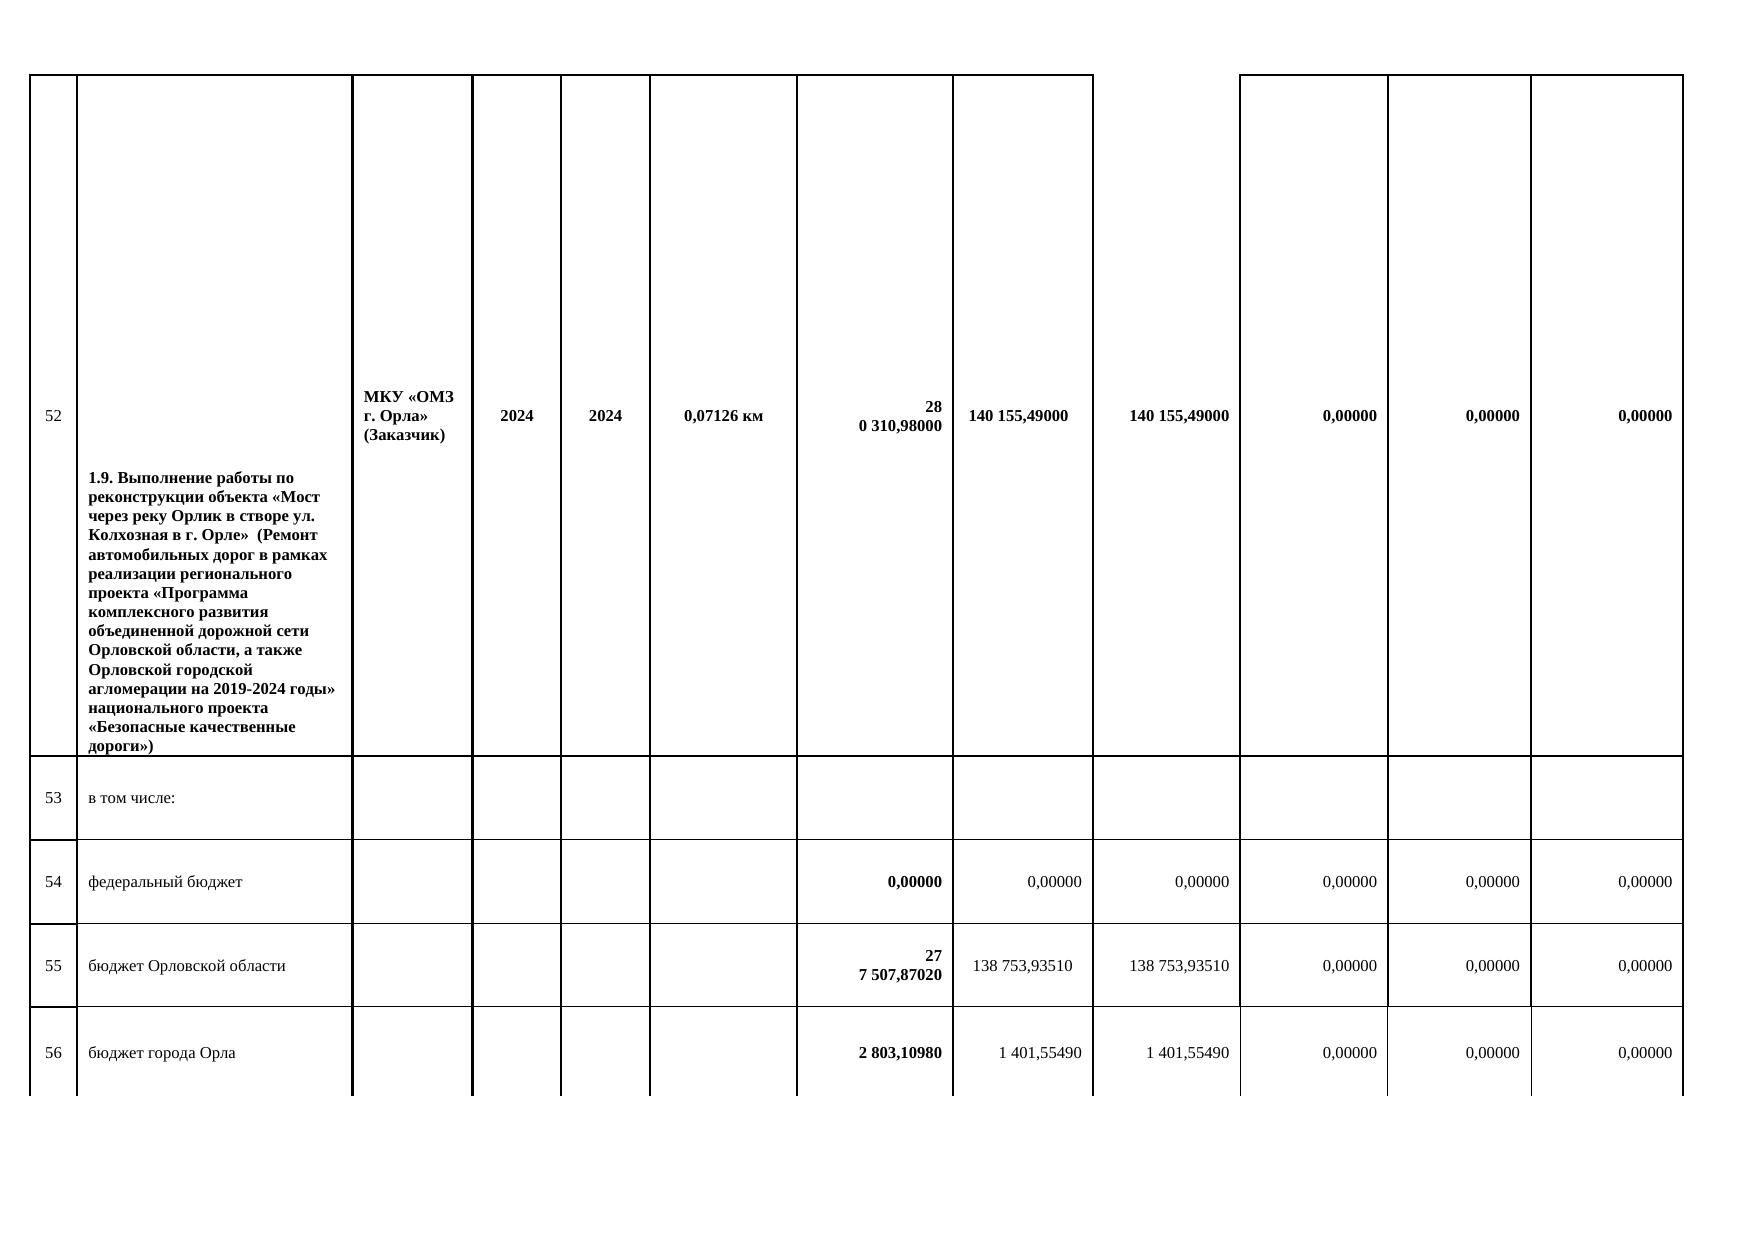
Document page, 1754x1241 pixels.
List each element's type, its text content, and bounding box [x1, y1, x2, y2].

table_cell 55 [31, 925, 76, 1006]
table_cell 0,00000 [1389, 840, 1530, 922]
table_cell [474, 840, 560, 922]
table_cell [798, 757, 952, 839]
table_cell 1 401,55490 [1094, 1007, 1240, 1096]
table_cell 0,00000 [798, 840, 952, 922]
table_cell [651, 840, 796, 922]
table_cell 0,00000 [1532, 1007, 1682, 1096]
table_cell 0,00000 [1241, 840, 1387, 922]
table_cell 280 310,98000 [798, 76, 952, 755]
table_cell 2024 [474, 76, 560, 755]
table_cell [474, 757, 560, 839]
table_cell 54 [31, 841, 76, 922]
table_cell [562, 840, 649, 922]
table_cell [354, 757, 471, 839]
table_cell [1094, 757, 1239, 839]
table_cell бюджет Орловской области [78, 924, 351, 1006]
table_cell 0,00000 [1241, 924, 1387, 1006]
table_cell МКУ «ОМЗ г. Орла» (Заказчик) [354, 76, 471, 755]
table_cell [562, 757, 649, 839]
table_cell 1 401,55490 [954, 1007, 1092, 1096]
table_cell 138 753,93510 [954, 924, 1092, 1006]
table_cell 0,00000 [1389, 76, 1530, 755]
table_cell 0,00000 [1389, 924, 1530, 1006]
table_cell 2024 [562, 76, 649, 755]
table_cell 1.9. Выполнение работы по реконструкции объекта «Мост через реку Орлик в створе ул. Колхозная в г. Орле» (Ремонт автомобильных дорог в рамках реализации регионального проекта «Программа комплексного развития объединенной дорожной сети Орловской области, а также Орловской городской агломерации на 2019-2024 годы» национального проекта «Безопасные качественные дороги») [78, 76, 351, 755]
table_cell бюджет города Орла [78, 1007, 351, 1096]
table_cell [474, 924, 560, 1006]
table_cell [562, 1007, 649, 1096]
table_cell 0,00000 [1532, 840, 1682, 922]
table_cell [562, 924, 649, 1006]
table_cell 140 155,49000 [954, 76, 1092, 755]
table_cell [354, 1007, 471, 1096]
table_cell [954, 757, 1092, 839]
table_cell 0,00000 [1241, 1007, 1387, 1096]
table_cell 53 [31, 757, 76, 839]
table_cell 140 155,49000 [1094, 74, 1239, 755]
table_cell 0,00000 [1241, 76, 1387, 755]
table_cell 0,00000 [1532, 924, 1682, 1006]
table_cell [474, 1007, 560, 1096]
table_cell 0,00000 [1532, 76, 1682, 755]
table_cell [1532, 757, 1682, 839]
table_cell 0,00000 [1388, 1007, 1531, 1096]
table_cell [1389, 757, 1530, 839]
table_cell 0,00000 [954, 840, 1092, 922]
table_cell в том числе: [78, 757, 351, 839]
table_cell 56 [31, 1008, 76, 1096]
table_cell [651, 924, 796, 1006]
table_cell 2 803,10980 [798, 1007, 952, 1096]
table_cell [1241, 757, 1387, 839]
table_cell 0,07126 км [651, 76, 796, 755]
table_cell 277 507,87020 [798, 924, 952, 1006]
table_cell [651, 757, 796, 839]
table_cell 138 753,93510 [1094, 924, 1239, 1006]
table_cell [354, 840, 471, 922]
table_cell [651, 1007, 796, 1096]
table_cell 0,00000 [1094, 840, 1239, 922]
table_cell федеральный бюджет [78, 840, 351, 922]
table_cell [354, 924, 471, 1006]
table_cell 52 [31, 76, 76, 755]
